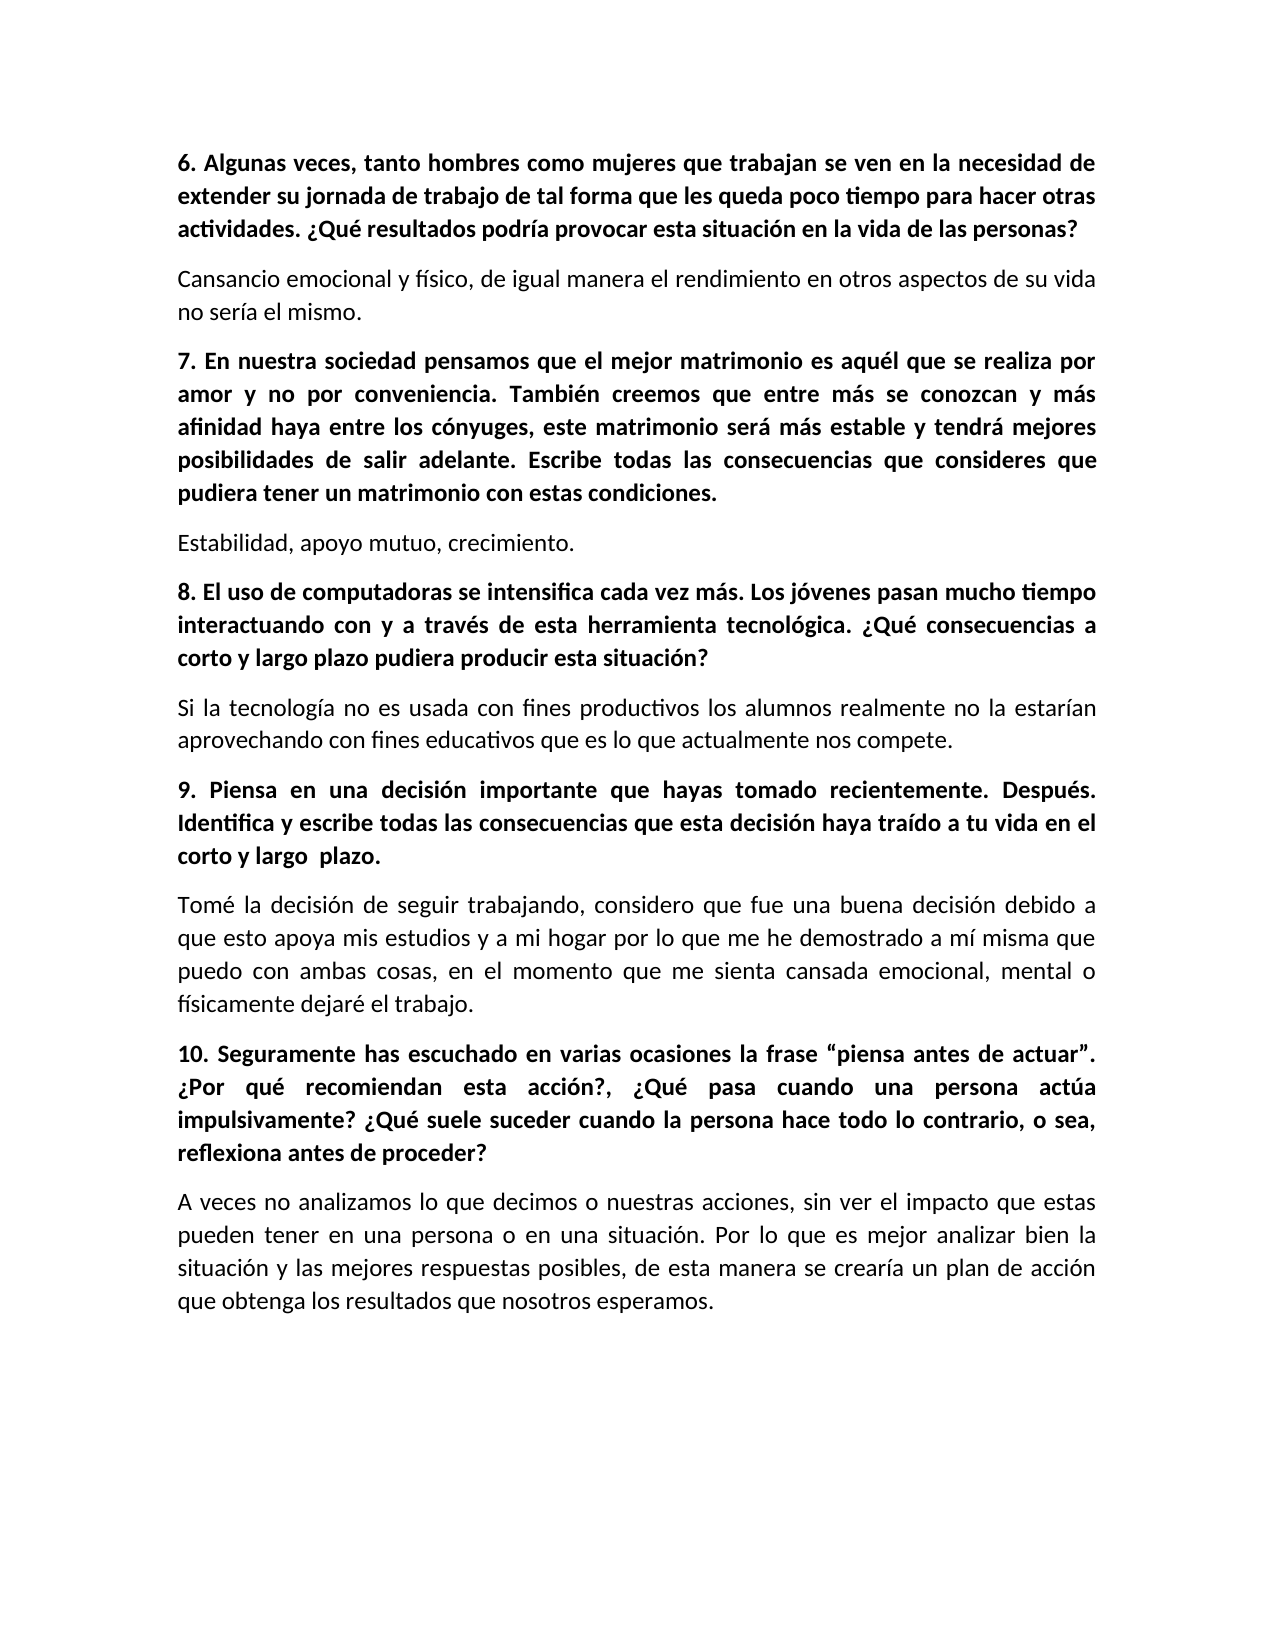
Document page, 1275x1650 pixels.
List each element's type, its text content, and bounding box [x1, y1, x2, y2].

text Cansancio emocional y físico, de igual manera el rendimiento en otros aspectos de su vida no sería el mismo. [177, 263, 1098, 326]
text 9. Piensa en una decisión importante que hayas tomado recientemente. Después. Identifica y escribe todas las consecuencias que esta decisión haya traído a tu vida en el corto y largo plazo. [177, 774, 1098, 871]
text 7. En nuestra sociedad pensamos que el mejor matrimonio es aquél que se realiza por amor y no por conveniencia. También creemos que entre más se conozcan y más afinidad haya entre los cónyuges, este matrimonio será más estable y tendrá mejores posibilidades de salir adelante. Escribe todas las consecuencias que consideres que pudiera tener un matrimonio con estas condiciones. [177, 346, 1098, 508]
text 10. Seguramente has escuchado en varias ocasiones la frase “piensa antes de actuar”. ¿Por qué recomiendan esta acción?, ¿Qué pasa cuando una persona actúa impulsivamente? ¿Qué suele suceder cuando la persona hace todo lo contrario, o sea, reflexiona antes de proceder? [177, 1038, 1098, 1167]
text A veces no analizamos lo que decimos o nuestras acciones, sin ver el impacto que estas pueden tener en una persona o en una situación. Por lo que es mejor analizar bien la situación y las mejores respuestas posibles, de esta manera se crearía un plan de acción que obtenga los resultados que nosotros esperamos. [177, 1186, 1098, 1316]
text 8. El uso de computadoras se intensifica cada vez más. Los jóvenes pasan mucho tiempo interactuando con y a través de esta herramienta tecnológica. ¿Qué consecuencias a corto y largo plazo pudiera producir esta situación? [177, 576, 1098, 673]
text 6. Algunas veces, tanto hombres como mujeres que trabajan se ven en la necesidad de extender su jornada de trabajo de tal forma que les queda poco tiempo para hacer otras actividades. ¿Qué resultados podría provocar esta situación en la vida de las personas? [177, 148, 1098, 244]
text Tomé la decisión de seguir trabajando, considero que fue una buena decisión debido a que esto apoya mis estudios y a mi hogar por lo que me he demostrado a mí misma que puedo con ambas cosas, en el momento que me sienta cansada emocional, mental o físicamente dejaré el trabajo. [177, 890, 1098, 1019]
text Estabilidad, apoyo mutuo, crecimiento. [177, 527, 1098, 557]
text Si la tecnología no es usada con fines productivos los alumnos realmente no la estarían aprovechando con fines educativos que es lo que actualmente nos compete. [177, 692, 1098, 755]
